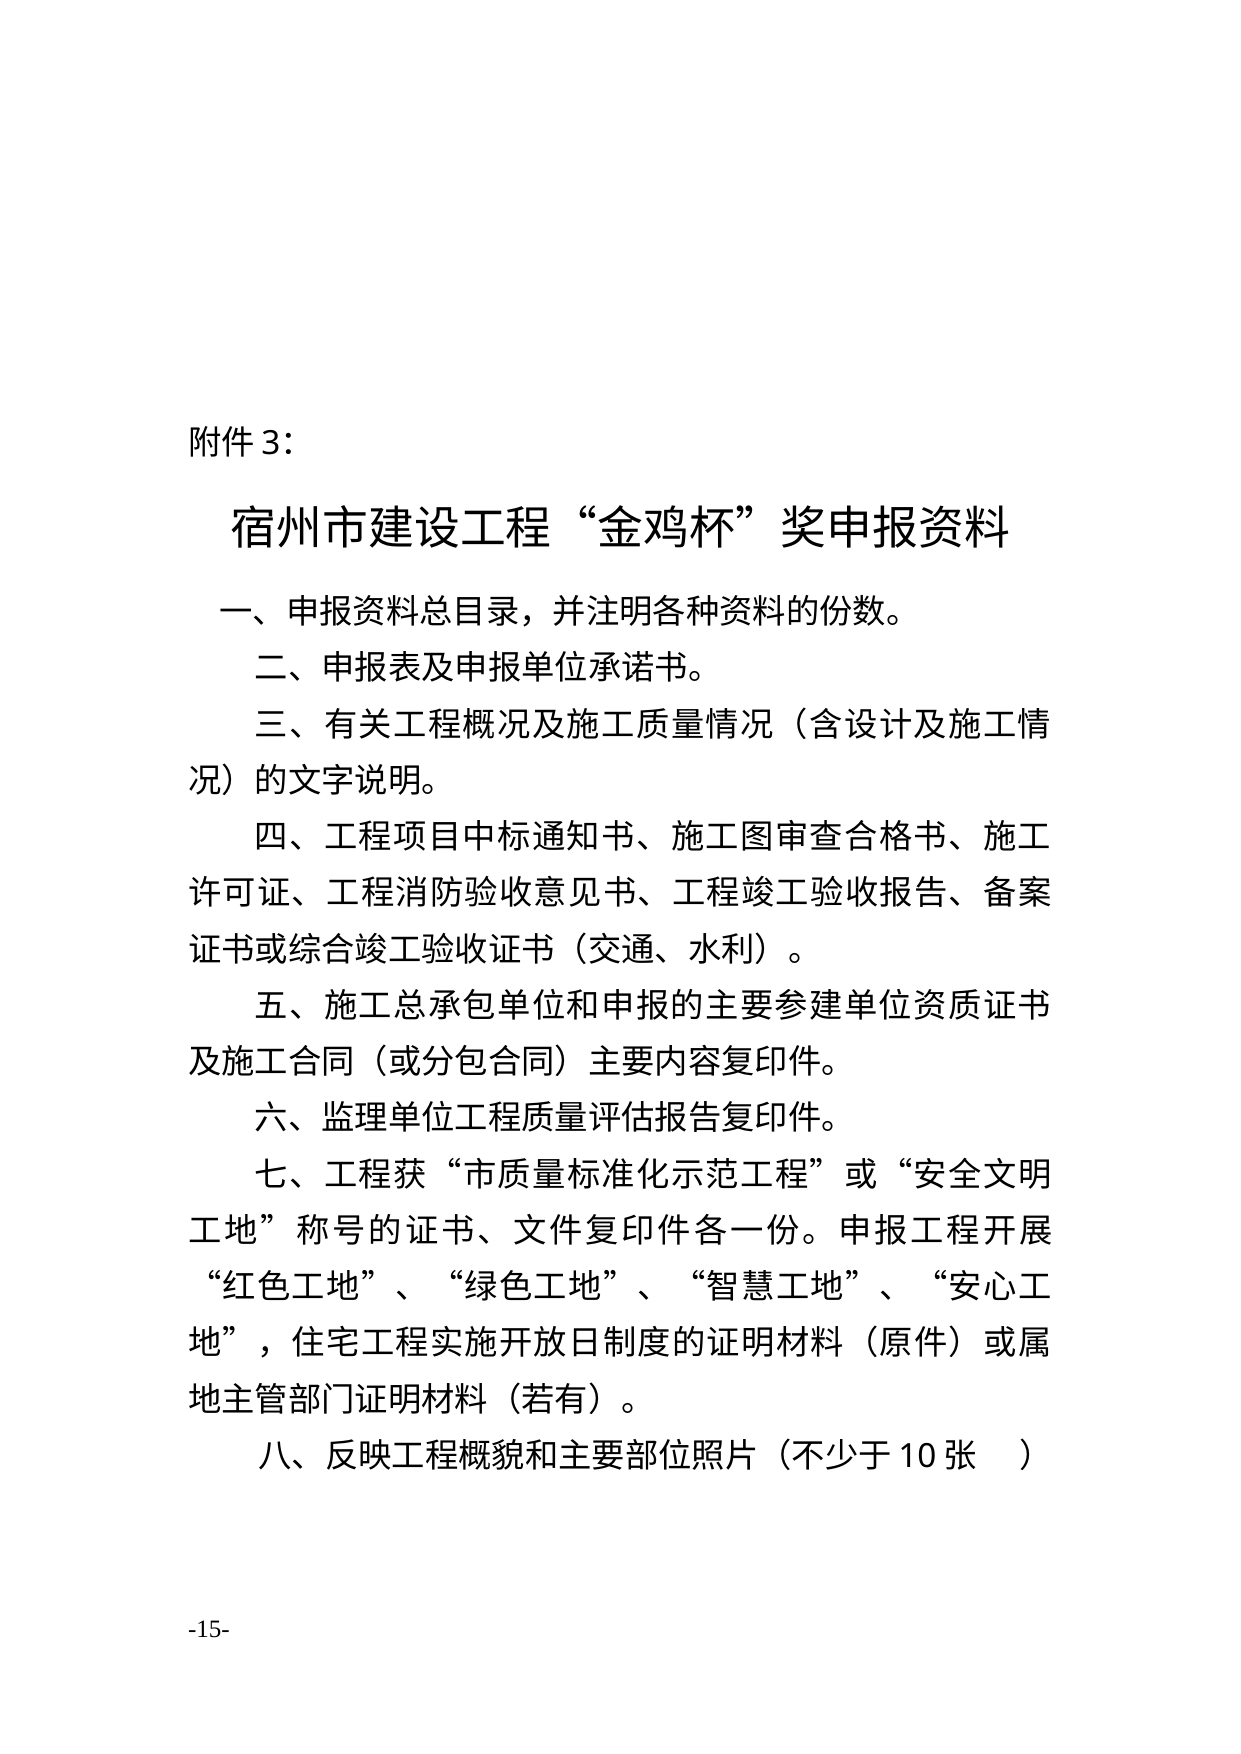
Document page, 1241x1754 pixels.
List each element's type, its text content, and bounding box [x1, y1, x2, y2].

text 七、工程获“市质量标准化示范工程”或“安全文明工地”称号的证书、文件复印件各一份。申报工程开展“红色工地”、“绿色工地”、“智慧工地”、“安心工地”，住宅工程实施开放日制度的证明材料（原件）或属地主管部门证明材料（若有）。 [188, 1143, 1052, 1425]
text 附件3： [188, 412, 1052, 468]
text 四、工程项目中标通知书、施工图审查合格书、施工许可证、工程消防验收意见书、工程竣工验收报告、备案证书或综合竣工验收证书（交通、水利）。 [188, 806, 1052, 975]
text 三、有关工程概况及施工质量情况（含设计及施工情况）的文字说明。 [188, 693, 1052, 806]
text 五、施工总承包单位和申报的主要参建单位资质证书及施工合同（或分包合同）主要内容复印件。 [188, 975, 1052, 1087]
text 一、申报资料总目录，并注明各种资料的份数。 [188, 581, 1052, 637]
text 二、申报表及申报单位承诺书。 [188, 637, 1052, 693]
text 八、反映工程概貌和主要部位照片（不少于10张 ）。 [258, 1425, 1052, 1537]
text 六、监理单位工程质量评估报告复印件。 [188, 1087, 1052, 1143]
text 宿州市建设工程“金鸡杯”奖申报资料 [188, 468, 1052, 581]
